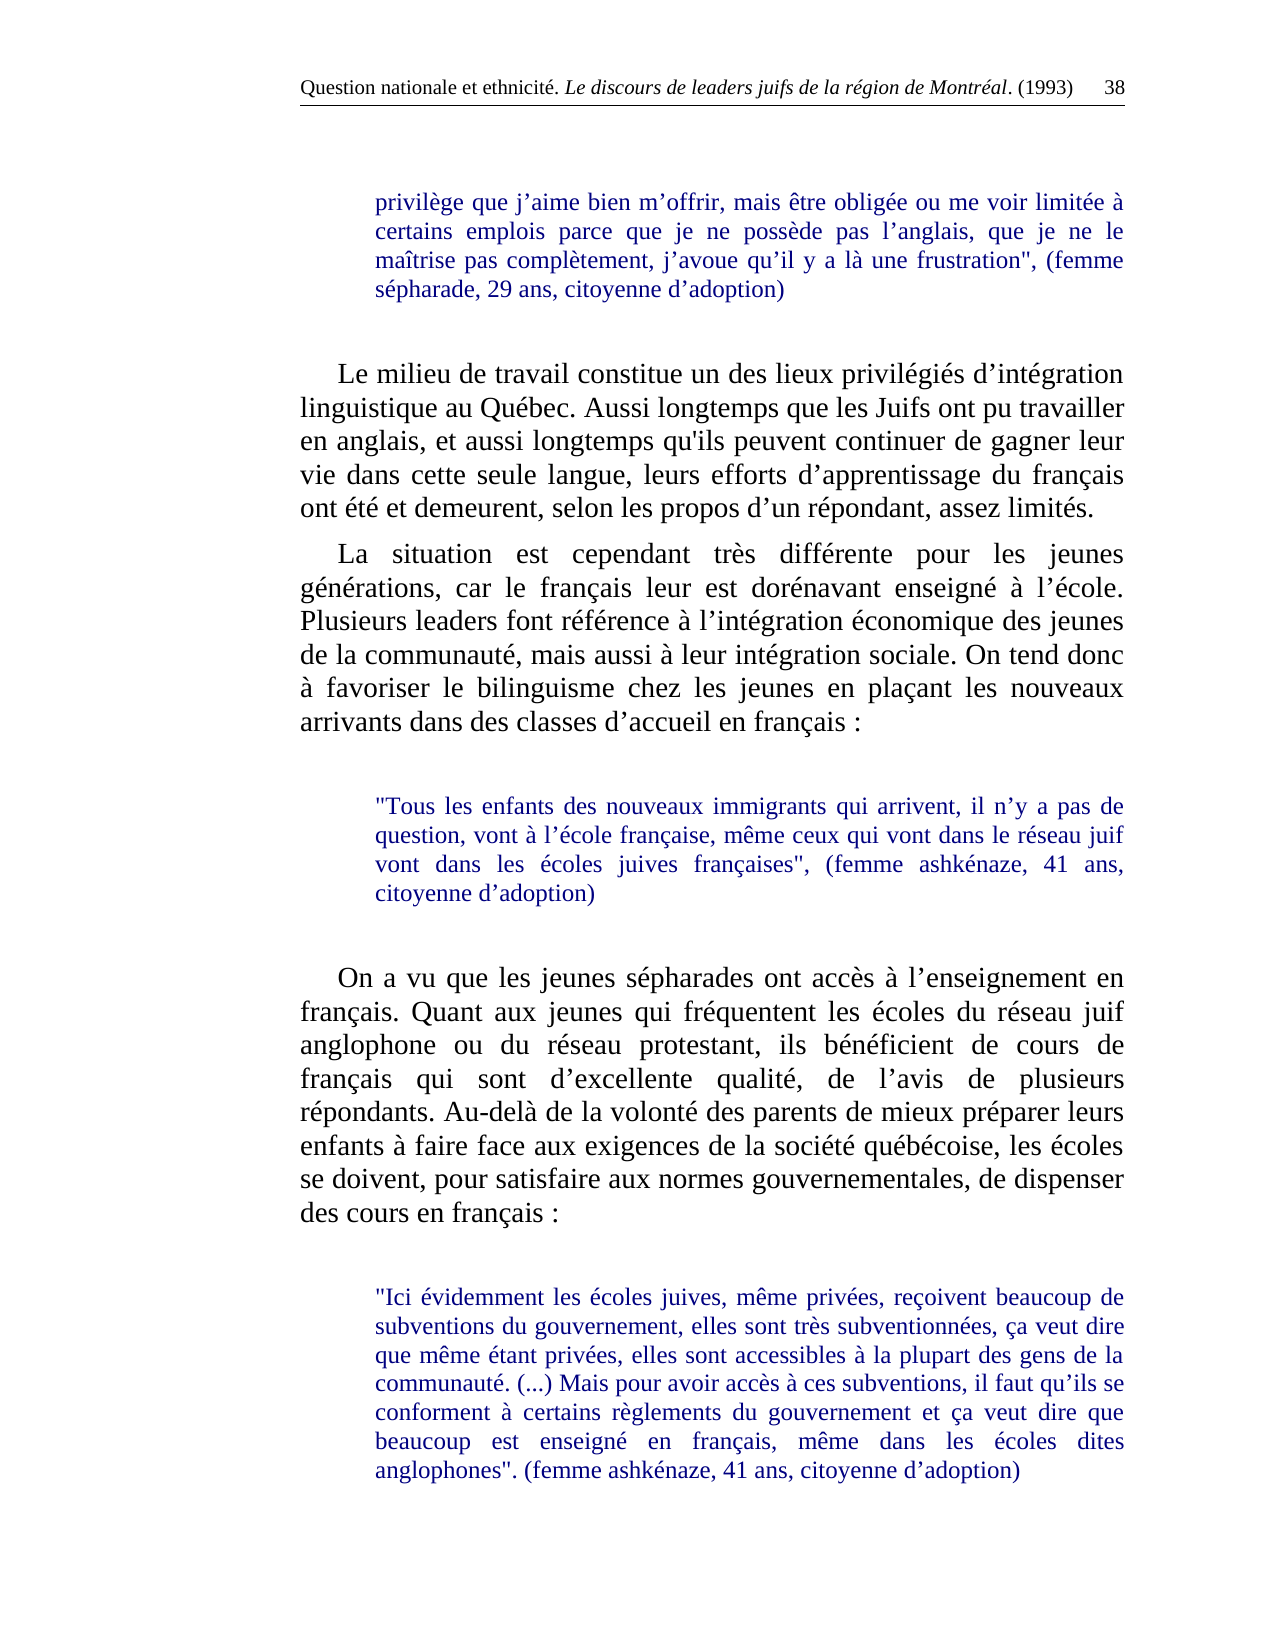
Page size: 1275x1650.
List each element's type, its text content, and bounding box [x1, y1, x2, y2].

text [375, 187, 1125, 302]
text "Ici évidemment les écoles juives, même privées, reçoivent beaucoup de subventions du gouvernement, elles sont très subventionnées, ça veut dire que même étant privées, elles sont accessibles à la plupart des gens de la communauté. (...) Mais pour avoir accès à ces subventions, il faut qu’ils se conforment à certains règlements du gouvernement et ça veut dire que beaucoup est enseigné en français, même dans les écoles dites anglophones". (femme ashkénaze, 41 ans, citoyenne d’adoption) [375, 1282, 1125, 1483]
text Le milieu de travail constitue un des lieux privilégiés d’intégration linguistique au Québec. Aussi longtemps que les Juifs ont pu travailler en anglais, et aussi longtemps qu'ils peuvent continuer de gagner leur vie dans cette seule langue, leurs efforts d’apprentissage du français ont été et demeurent, selon les propos d’un répondant, assez limités. [300, 356, 1125, 524]
text On a vu que les jeunes sépharades ont accès à l’enseignement en français. Quant aux jeunes qui fréquentent les écoles du réseau juif anglophone ou du réseau protestant, ils bénéficient de cours de français qui sont d’excellente qualité, de l’avis de plusieurs répondants. Au-delà de la volonté des parents de mieux préparer leurs enfants à faire face aux exigences de la société québécoise, les écoles se doivent, pour satisfaire aux normes gouvernementales, de dispenser des cours en français : [300, 960, 1125, 1228]
text "Tous les enfants des nouveaux immigrants qui arrivent, il n’y a pas de question, vont à l’école française, même ceux qui vont dans le réseau juif vont dans les écoles juives françaises", (femme ashkénaze, 41 ans, citoyenne d’adoption) [375, 791, 1125, 906]
text La situation est cependant très différente pour les jeunes générations, car le français leur est dorénavant enseigné à l’école. Plusieurs leaders font référence à l’intégration économique des jeunes de la communauté, mais aussi à leur intégration sociale. On tend donc à favoriser le bilinguisme chez les jeunes en plaçant les nouveaux arrivants dans des classes d’accueil en français : [300, 536, 1125, 738]
